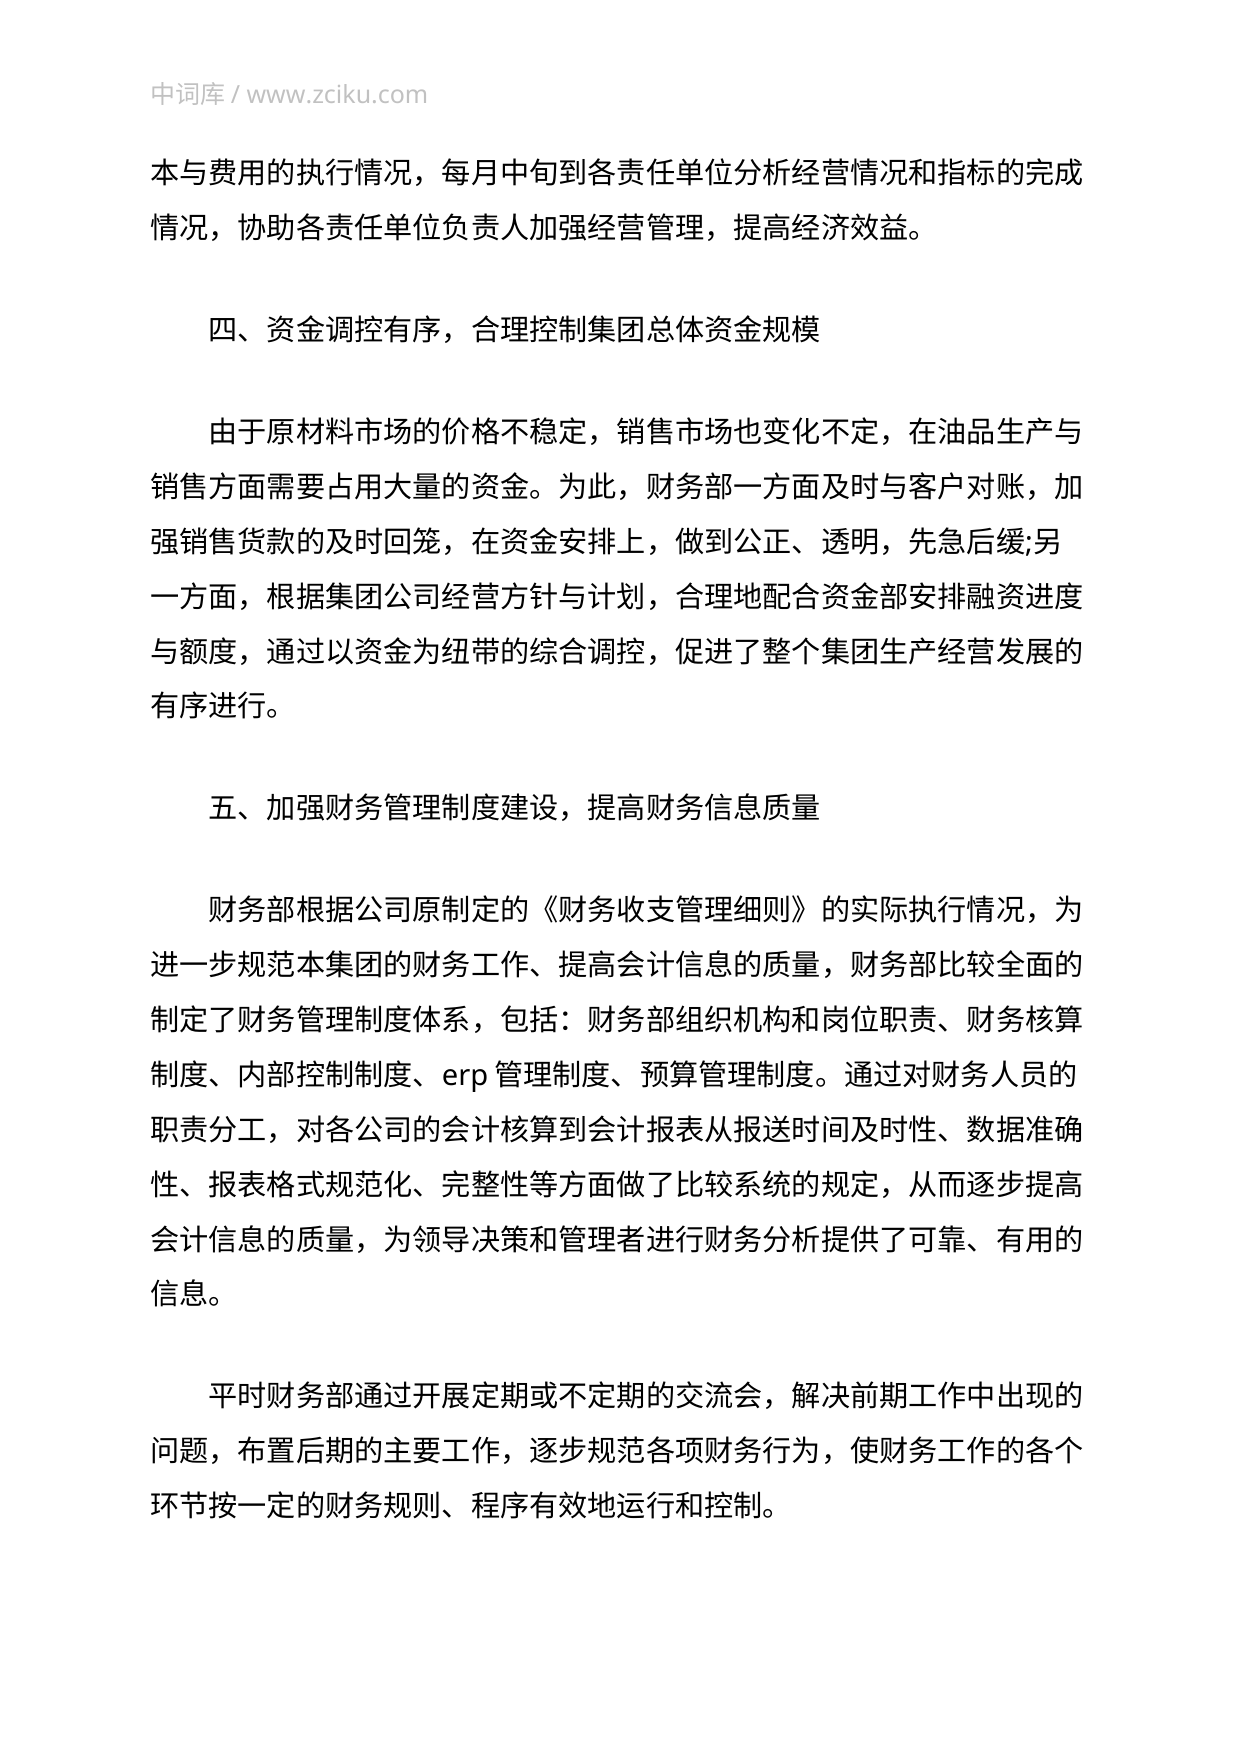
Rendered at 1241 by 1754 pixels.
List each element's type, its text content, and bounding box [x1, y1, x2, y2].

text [150, 150, 1090, 247]
text 平时财务部通过开展定期或不定期的交流会，解决前期工作中出现的问题，布置后期的主要工作，逐步规范各项财务行为，使财务工作的各个环节按一定的财务规则、程序有效地运行和控制。 [150, 1373, 1090, 1525]
text 由于原材料市场的价格不稳定，销售市场也变化不定，在油品生产与销售方面需要占用大量的资金。为此，财务部一方面及时与客户对账，加强销售货款的及时回笼，在资金安排上，做到公正、透明，先急后缓;另一方面，根据集团公司经营方针与计划，合理地配合资金部安排融资进度与额度，通过以资金为纽带的综合调控，促进了整个集团生产经营发展的有序进行。 [150, 408, 1090, 725]
text 四、资金调控有序，合理控制集团总体资金规模 [150, 307, 1090, 349]
text 财务部根据公司原制定的《财务收支管理细则》的实际执行情况，为进一步规范本集团的财务工作、提高会计信息的质量，财务部比较全面的制定了财务管理制度体系，包括：财务部组织机构和岗位职责、财务核算制度、内部控制制度、erp管理制度、预算管理制度。通过对财务人员的职责分工，对各公司的会计核算到会计报表从报送时间及时性、数据准确性、报表格式规范化、完整性等方面做了比较系统的规定，从而逐步提高会计信息的质量，为领导决策和管理者进行财务分析提供了可靠、有用的信息。 [150, 887, 1090, 1313]
text 五、加强财务管理制度建设，提高财务信息质量 [150, 785, 1090, 827]
